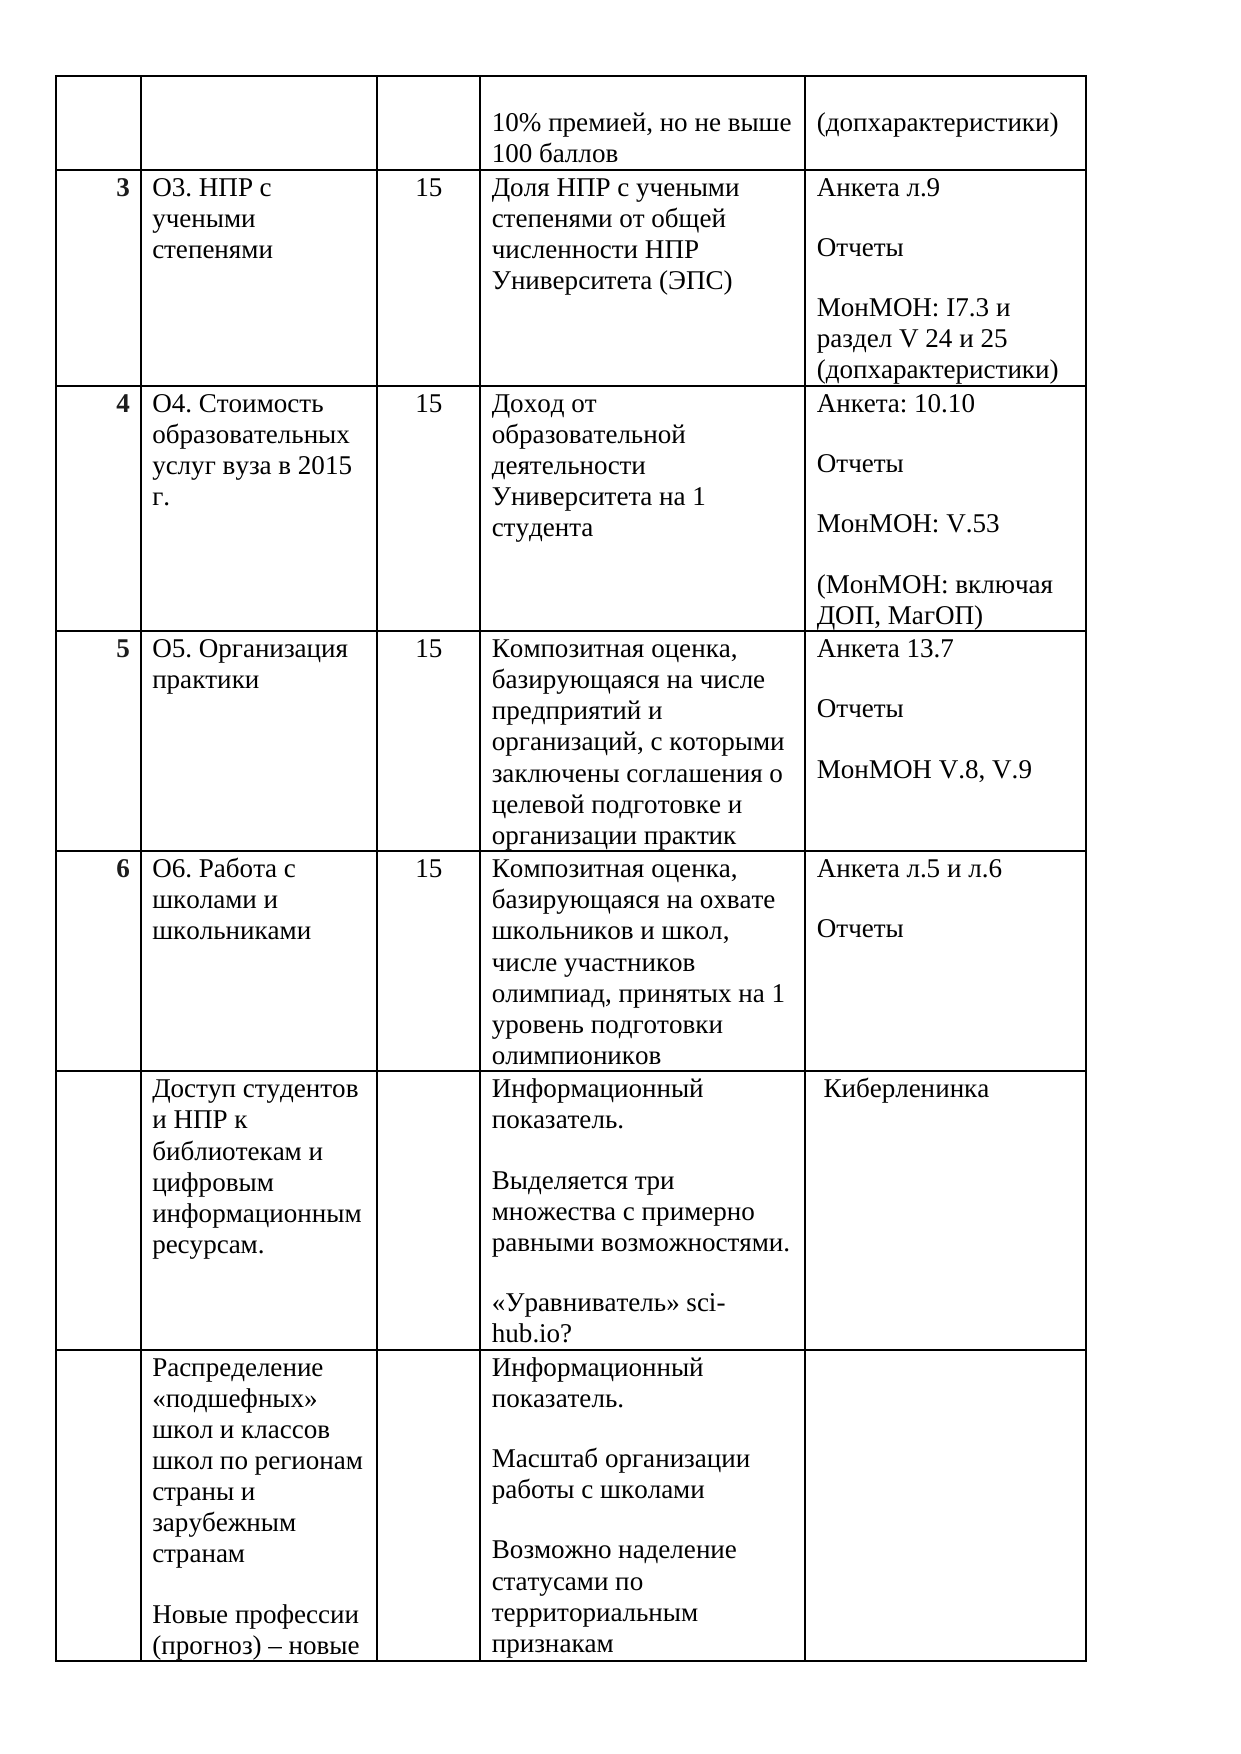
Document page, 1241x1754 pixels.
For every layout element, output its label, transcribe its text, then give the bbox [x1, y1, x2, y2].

table_cell Доля НПР с учеными степенями от общей численности НПР Университета (ЭПС) [481, 171, 804, 385]
table_cell 15 [378, 171, 479, 385]
table_cell [378, 1351, 479, 1660]
table_cell 15 [378, 387, 479, 630]
table_cell 3 [57, 171, 140, 385]
table_cell О4. Стоимость образовательных услуг вуза в 2015 г. [142, 387, 376, 630]
table_cell [57, 1351, 140, 1660]
table_cell О6. Работа с школами и школьниками [142, 852, 376, 1070]
table_cell 15 [378, 632, 479, 850]
table_cell О3. НПР с учеными степенями [142, 171, 376, 385]
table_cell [142, 77, 376, 168]
table_cell Информационный показатель. Выделяется три множества с примерно равными возможностями. «Уравниватель» sci-hub.io? [481, 1072, 804, 1349]
table_cell [806, 1351, 1085, 1660]
table_cell Доступ студентов и НПР к библиотекам и цифровым информационным ресурсам. [142, 1072, 376, 1349]
table_cell Композитная оценка, базирующаяся на числе предприятий и организаций, с которыми заключены соглашения о целевой подготовке и организации практик [481, 632, 804, 850]
table_cell 2 [57, 77, 140, 168]
table_cell Анкета л.5 и л.6 Отчеты [806, 852, 1085, 1070]
table_cell [378, 1072, 479, 1349]
table_cell Доход от образовательной деятельности Университета на 1 студента [481, 387, 804, 630]
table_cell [806, 77, 1085, 168]
table_cell Анкета л.9 Отчеты МонМОН: I7.3 и раздел V 24 и 25 (допхарактеристики) [806, 171, 1085, 385]
table_cell 6 [57, 852, 140, 1070]
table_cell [481, 1351, 804, 1660]
table_cell 15 [378, 852, 479, 1070]
table_cell 4 [57, 387, 140, 630]
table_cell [481, 77, 804, 168]
table_cell Киберленинка [806, 1072, 1085, 1349]
table_cell Анкета: 10.10 Отчеты МонМОН: V.53 (МонМОН: включая ДОП, МагОП) [806, 387, 1085, 630]
table_cell 20 [378, 77, 479, 168]
table_cell Композитная оценка, базирующаяся на охвате школьников и школ, числе участников олимпиад, принятых на 1 уровень подготовки олимпиоников [481, 852, 804, 1070]
table_cell Анкета 13.7 Отчеты МонМОН V.8, V.9 [806, 632, 1085, 850]
table_cell 5 [57, 632, 140, 850]
table_cell [57, 1072, 140, 1349]
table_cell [142, 1351, 376, 1660]
table_cell О5. Организация практики [142, 632, 376, 850]
